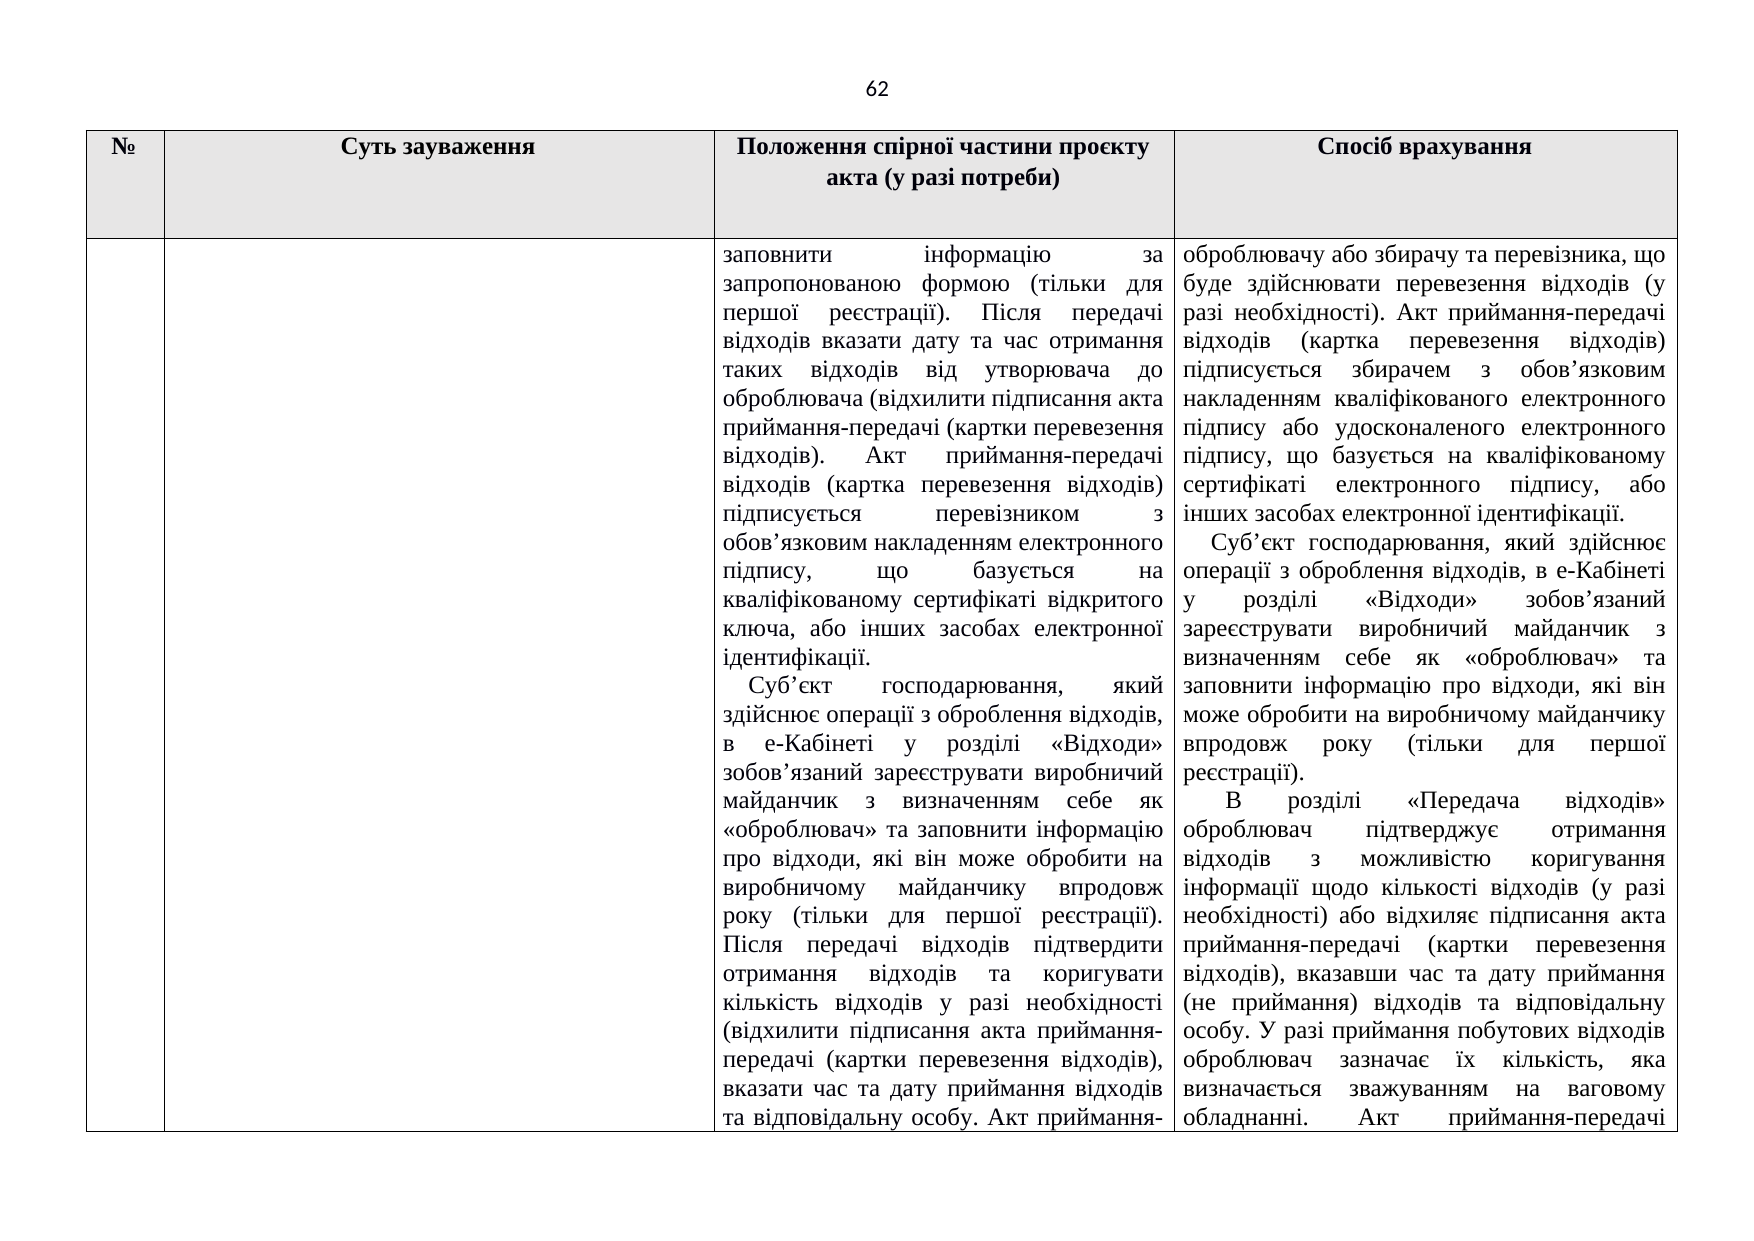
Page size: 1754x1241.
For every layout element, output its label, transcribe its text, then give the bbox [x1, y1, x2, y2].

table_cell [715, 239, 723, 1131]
table_header Положення спірної частини проєкту акта (у разі потреби) [715, 131, 1174, 238]
table_header Суть зауваження [165, 131, 714, 238]
table_header № [87, 131, 164, 238]
table_cell 3 [87, 239, 164, 1131]
table_header Спосіб врахування [1175, 131, 1677, 238]
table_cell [165, 239, 714, 1131]
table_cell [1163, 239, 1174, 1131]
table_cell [1175, 239, 1677, 1131]
